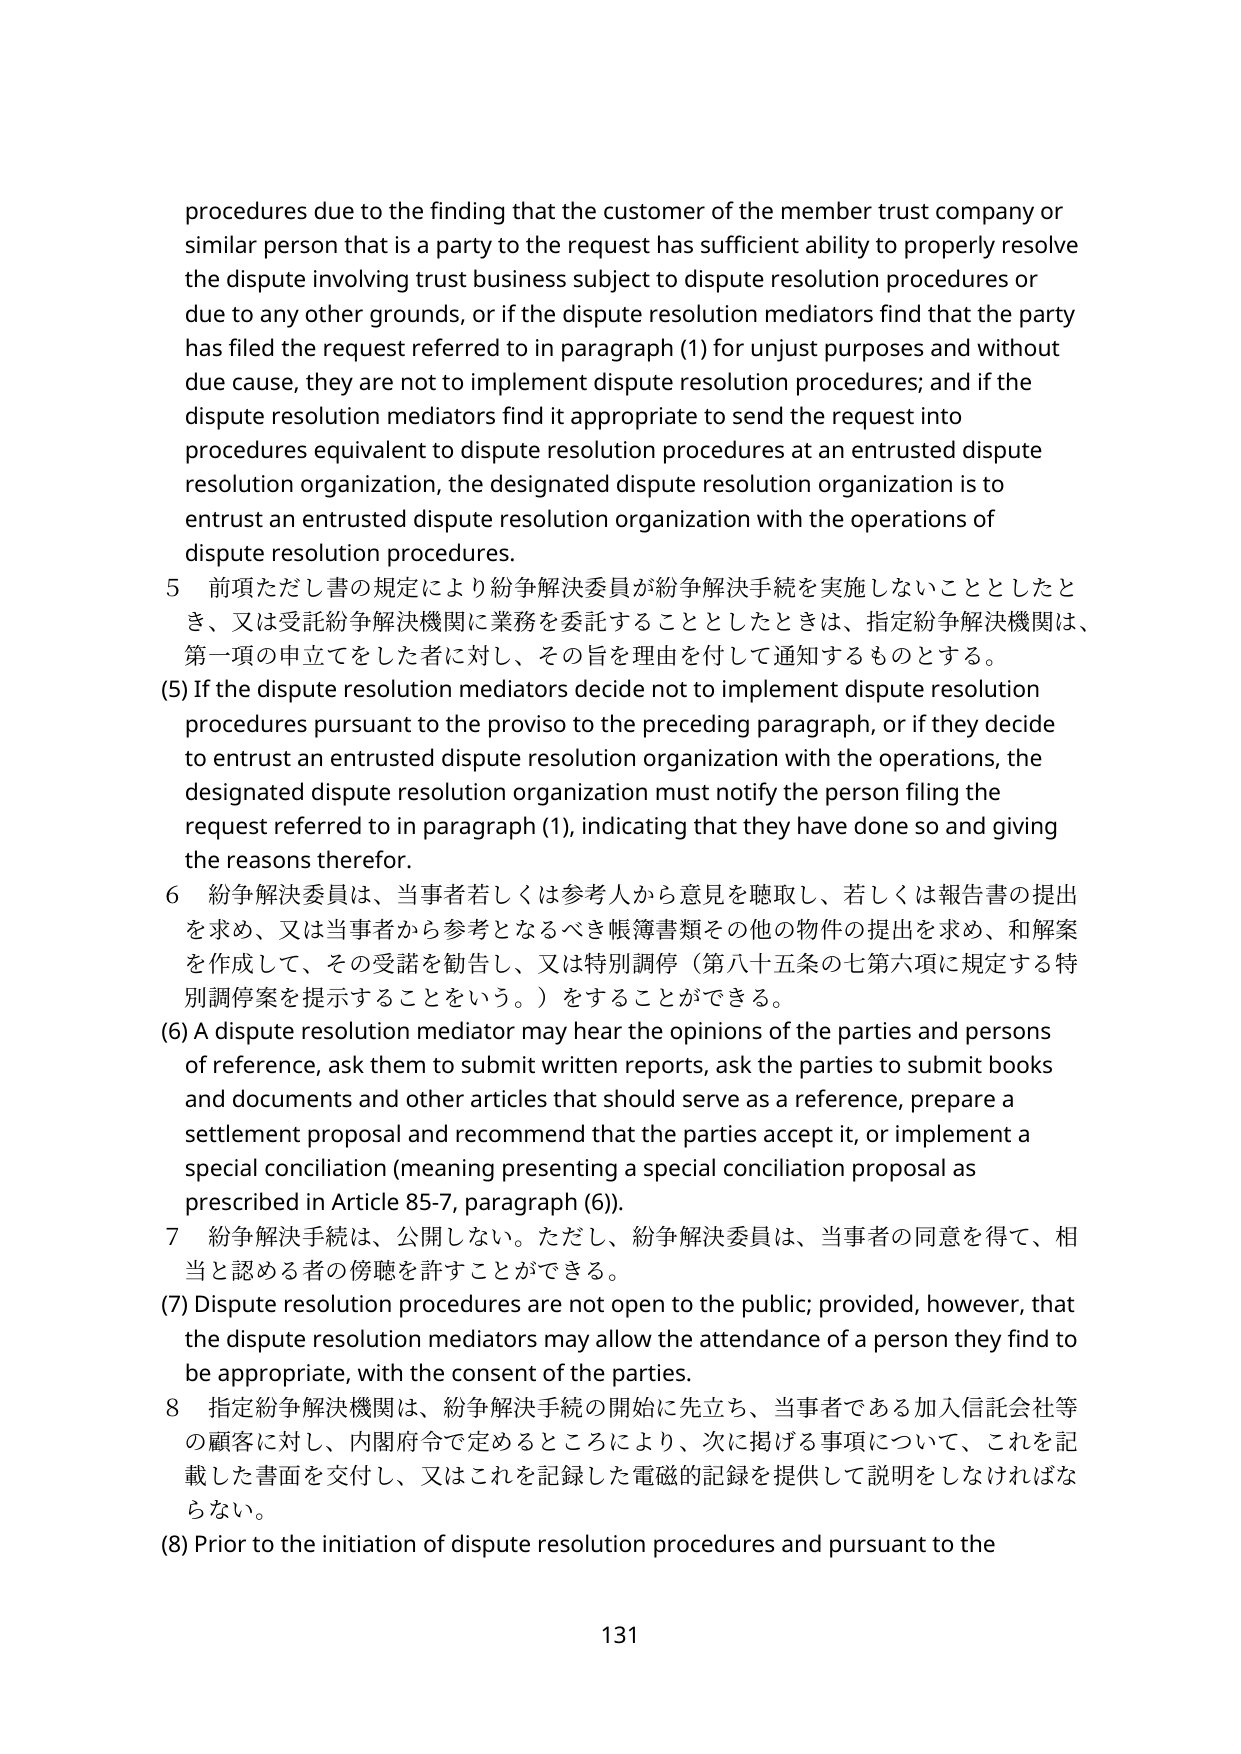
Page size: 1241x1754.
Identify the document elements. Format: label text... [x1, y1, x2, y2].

text ６ 紛争解決委員は、当事者若しくは参考人から意見を聴取し、若しくは報告書の提出を求め、又は当事者から参考となるべき帳簿書類その他の物件の提出を求め、和解案を作成して、その受諾を勧告し、又は特別調停（第八十五条の七第六項に規定する特別調停案を提示することをいう。）をすることができる。 [161, 877, 1079, 1014]
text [161, 194, 1079, 569]
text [161, 1526, 1079, 1560]
text ５ 前項ただし書の規定により紛争解決委員が紛争解決手続を実施しないこととしたとき、又は受託紛争解決機関に業務を委託することとしたときは、指定紛争解決機関は、第一項の申立てをした者に対し、その旨を理由を付して通知するものとする。 [161, 569, 1079, 672]
text (7) Dispute resolution procedures are not open to the public; provided, however, that the dispute resolution mediators may allow the attendance of a person they find to be appropriate, with the consent of the parties. [161, 1287, 1079, 1389]
text ７ 紛争解決手続は、公開しない。ただし、紛争解決委員は、当事者の同意を得て、相当と認める者の傍聴を許すことができる。 [161, 1219, 1079, 1287]
text (5) If the dispute resolution mediators decide not to implement dispute resolution procedures pursuant to the proviso to the preceding paragraph, or if they decide to entrust an entrusted dispute resolution organization with the operations, the designated dispute resolution organization must notify the person filing the request referred to in paragraph (1), indicating that they have done so and giving the reasons therefor. [161, 672, 1079, 877]
text (6) A dispute resolution mediator may hear the opinions of the parties and persons of reference, ask them to submit written reports, ask the parties to submit books and documents and other articles that should serve as a reference, prepare a settlement proposal and recommend that the parties accept it, or implement a special conciliation (meaning presenting a special conciliation proposal as prescribed in Article 85-7, paragraph (6)). [161, 1014, 1079, 1219]
text ８ 指定紛争解決機関は、紛争解決手続の開始に先立ち、当事者である加入信託会社等の顧客に対し、内閣府令で定めるところにより、次に掲げる事項について、これを記載した書面を交付し、又はこれを記録した電磁的記録を提供して説明をしなければならない。 [161, 1389, 1079, 1526]
